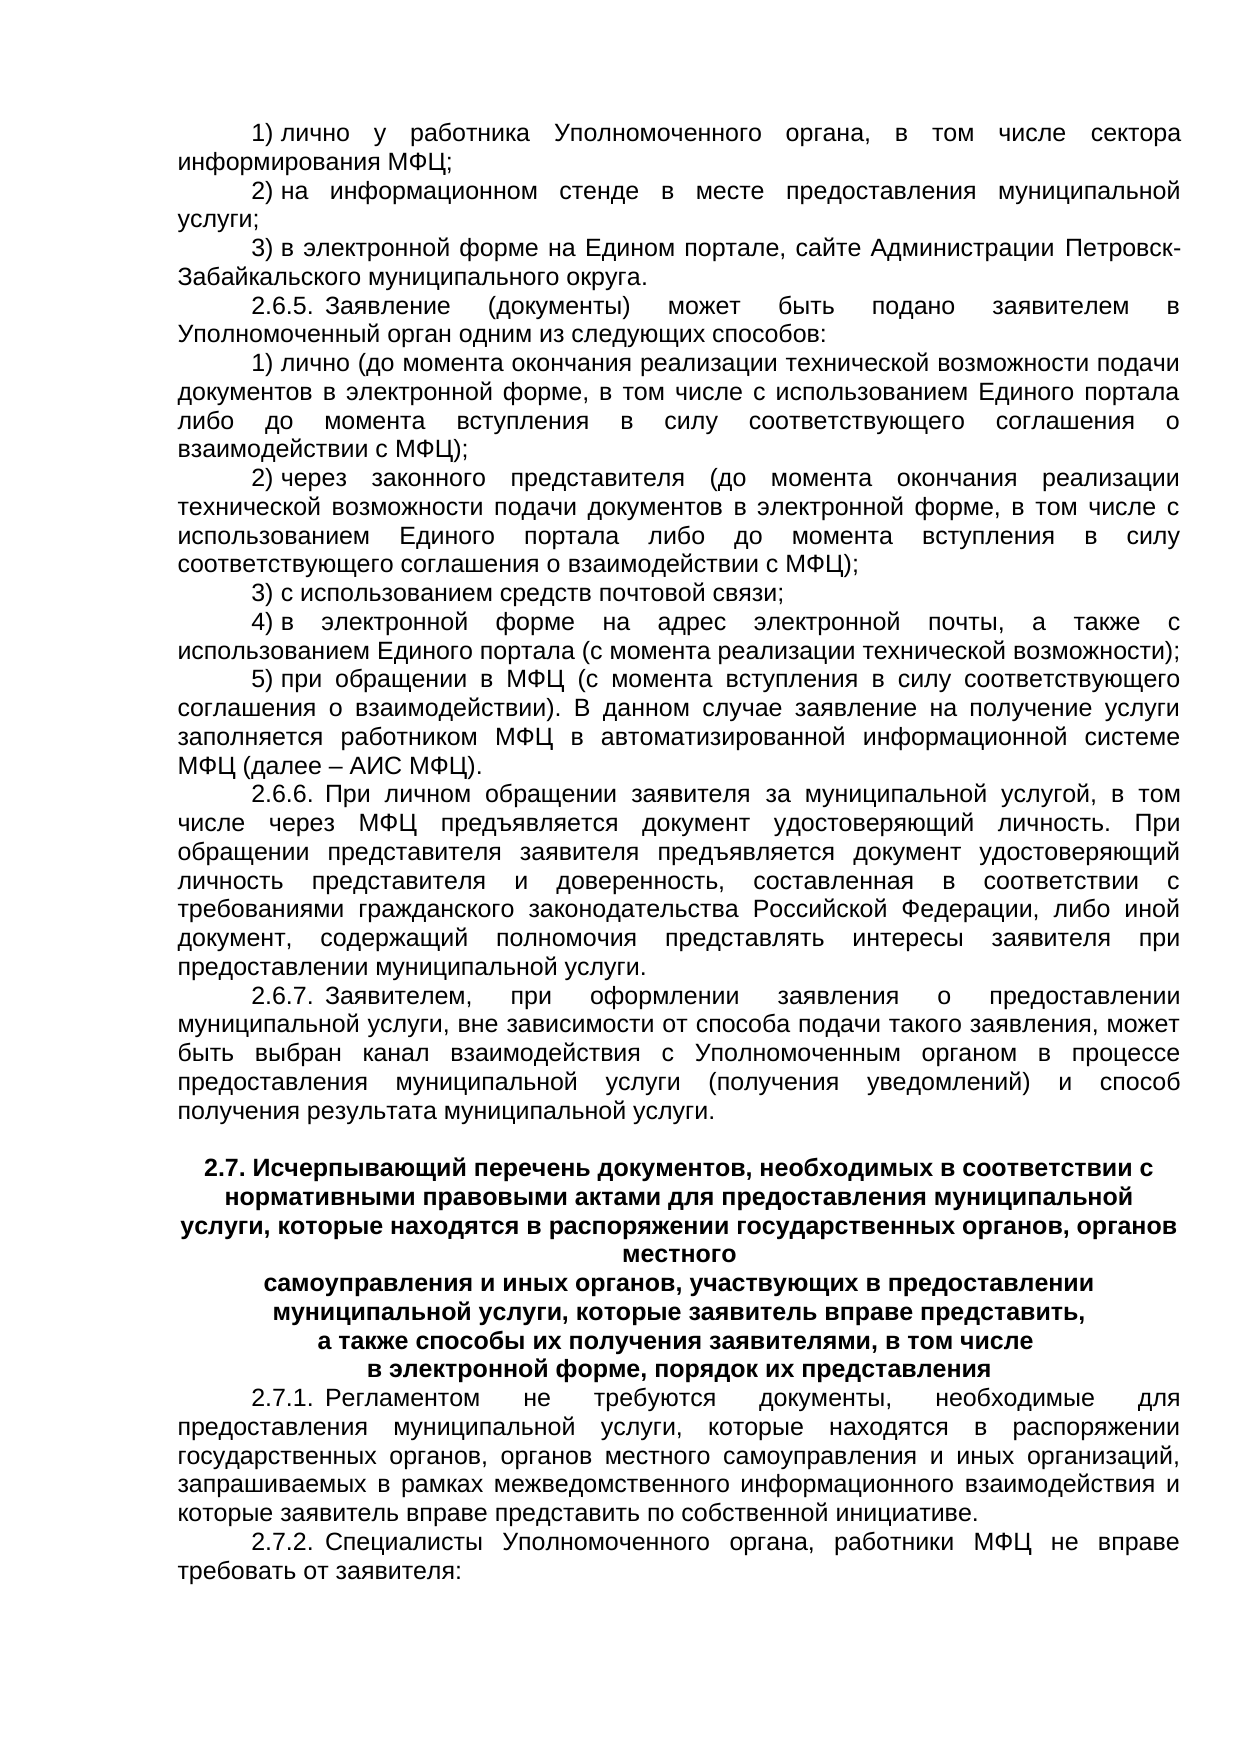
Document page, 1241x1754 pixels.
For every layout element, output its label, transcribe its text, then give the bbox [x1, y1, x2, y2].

text 3) с использованием средств почтовой связи; [177, 578, 1181, 607]
text 2.7.2. Специалисты Уполномоченного органа, работники МФЦ не вправе требовать от заявителя: [177, 1527, 1181, 1584]
text 4) в электронной форме на адрес электронной почты, а также с использованием Единого портала (с момента реализации технической возможности); [177, 607, 1181, 664]
text 5) при обращении в МФЦ (с момента вступления в силу соответствующего соглашения о взаимодействии). В данном случае заявление на получение услуги заполняется работником МФЦ в автоматизированной информационной системе МФЦ (далее – АИС МФЦ). [177, 664, 1181, 779]
text 2) на информационном стенде в месте предоставления муниципальной услуги; [177, 176, 1181, 233]
text 1) лично (до момента окончания реализации технической возможности подачи документов в электронной форме, в том числе с использованием Единого портала либо до момента вступления в силу соответствующего соглашения о взаимодействии с МФЦ); [177, 348, 1181, 463]
text самоуправления и иных органов, участвующих в предоставлении [177, 1268, 1181, 1297]
text 2.6.7. Заявителем, при оформлении заявления о предоставлении муниципальной услуги, вне зависимости от способа подачи такого заявления, может быть выбран канал взаимодействия с Уполномоченным органом в процессе предоставления муниципальной услуги (получения уведомлений) и способ получения результата муниципальной услуги. [177, 981, 1181, 1124]
text 2.6.5. Заявление (документы) может быть подано заявителем в Уполномоченный орган одним из следующих способов: [177, 291, 1181, 348]
text 2.7.1. Регламентом не требуются документы, необходимые для предоставления муниципальной услуги, которые находятся в распоряжении государственных органов, органов местного самоуправления и иных организаций, запрашиваемых в рамках межведомственного информационного взаимодействия и которые заявитель вправе представить по собственной инициативе. [177, 1383, 1181, 1527]
text 1) лично у работника Уполномоченного органа, в том числе сектора информирования МФЦ; [177, 118, 1181, 176]
text 2.7. Исчерпывающий перечень документов, необходимых в соответствии с нормативными правовыми актами для предоставления муниципальной услуги, которые находятся в распоряжении государственных органов, органов местного [177, 1153, 1181, 1268]
text а также способы их получения заявителями, в том числе в электронной форме, порядок их представления [177, 1326, 1181, 1383]
text 2) через законного представителя (до момента окончания реализации технической возможности подачи документов в электронной форме, в том числе с использованием Единого портала либо до момента вступления в силу соответствующего соглашения о взаимодействии с МФЦ); [177, 463, 1181, 578]
text 2.6.6. При личном обращении заявителя за муниципальной услугой, в том числе через МФЦ предъявляется документ удостоверяющий личность. При обращении представителя заявителя предъявляется документ удостоверяющий личность представителя и доверенность, составленная в соответствии с требованиями гражданского законодательства Российской Федерации, либо иной документ, содержащий полномочия представлять интересы заявителя при предоставлении муниципальной услуги. [177, 779, 1181, 981]
text 3) в электронной форме на Едином портале, сайте Администрации Петровск-Забайкальского муниципального округа. [177, 233, 1181, 291]
text муниципальной услуги, которые заявитель вправе представить, [177, 1297, 1181, 1326]
